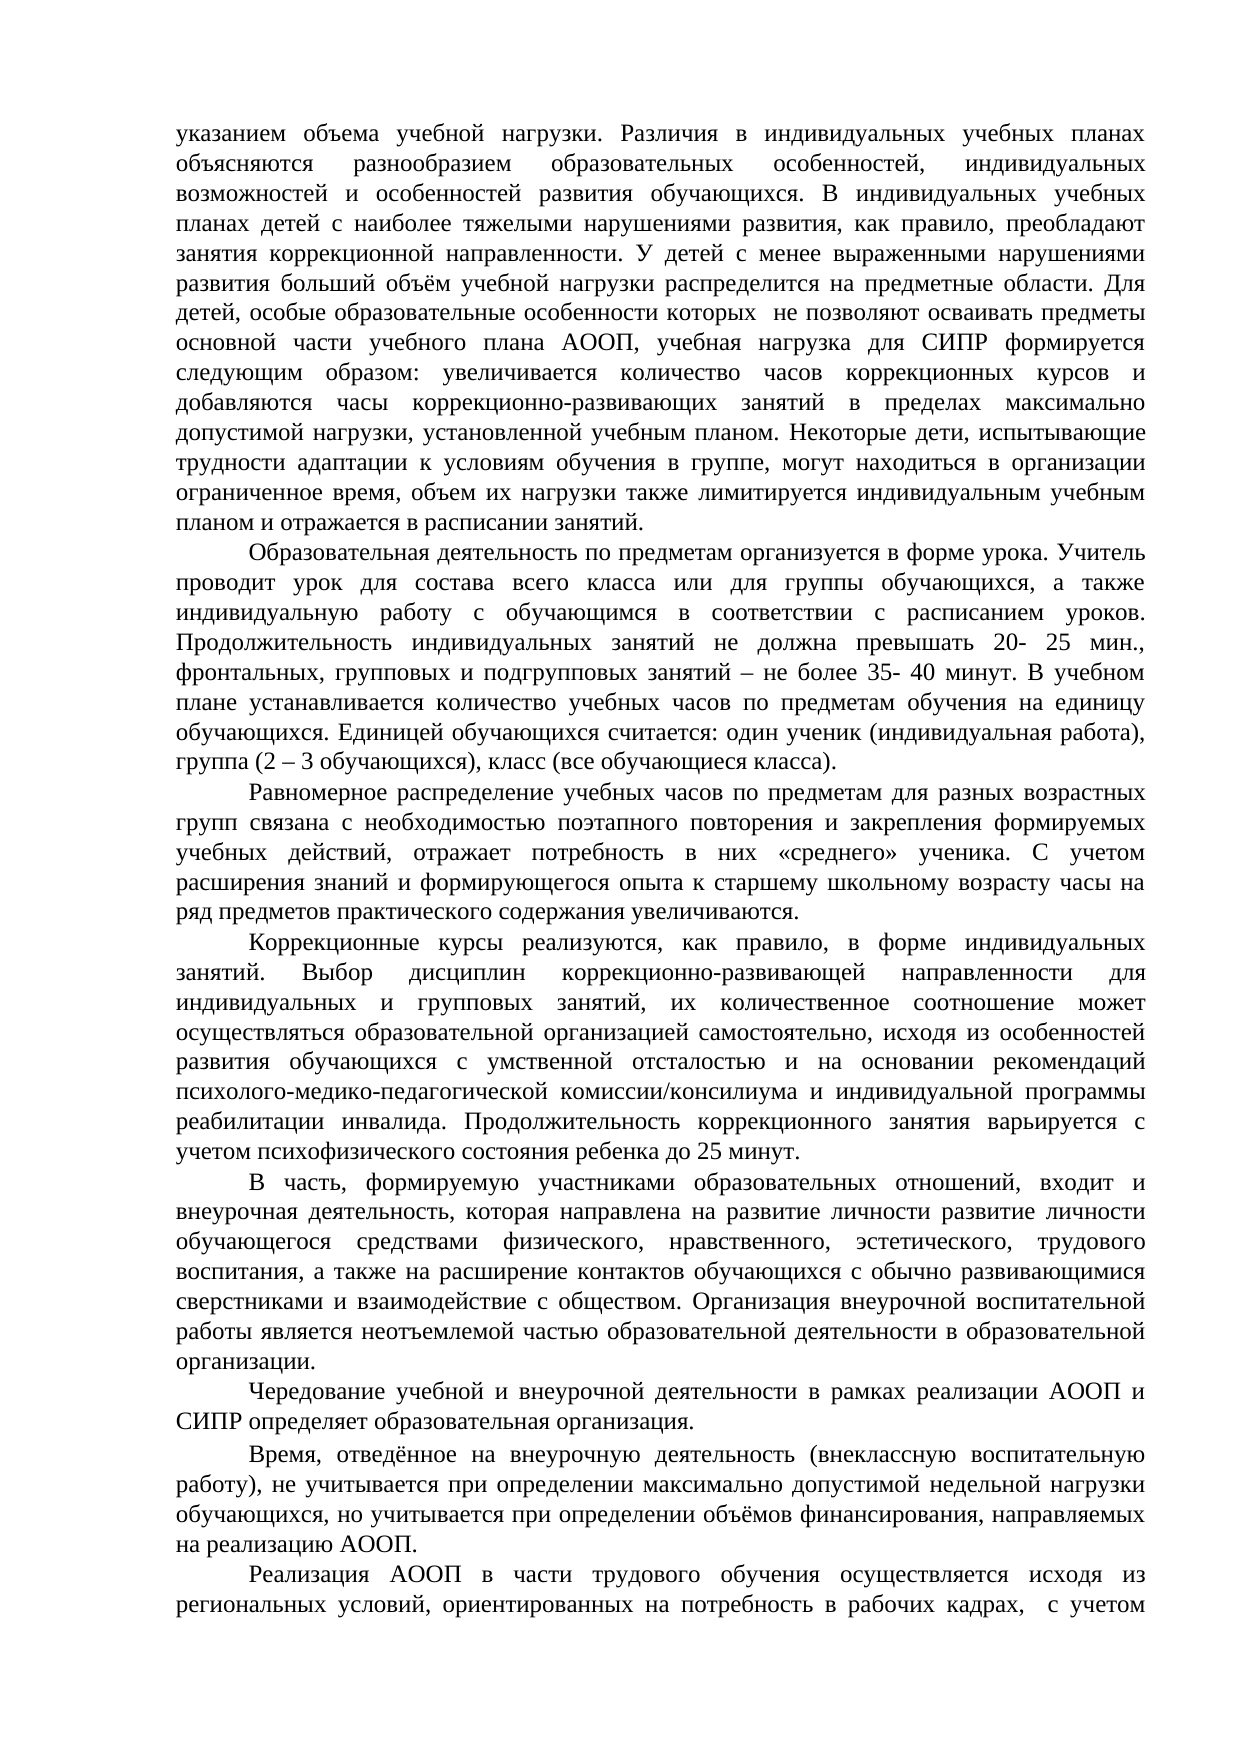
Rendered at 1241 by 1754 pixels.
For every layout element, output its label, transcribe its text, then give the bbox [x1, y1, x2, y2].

text В часть, формируемую участниками образовательных отношений, входит и внеурочная деятельность, которая направлена на развитие личности развитие личности обучающегося средствами физического, нравственного, эстетического, трудового воспитания, а также на расширение контактов обучающихся с обычно развивающимися сверстниками и взаимодействие с обществом. Организация внеурочной воспитательной работы является неотъемлемой частью образовательной деятельности в образовательной организации. [176, 1167, 1146, 1375]
text Коррекционные курсы реализуются, как правило, в форме индивидуальных занятий. Выбор дисциплин коррекционно-развивающей направленности для индивидуальных и групповых занятий, их количественное соотношение может осуществляться образовательной организацией самостоятельно, исходя из особенностей развития обучающихся с умственной отсталостью и на основании рекомендаций психолого-медико-педагогической комиссии/консилиума и индивидуальной программы реабилитации инвалида. Продолжительность коррекционного занятия варьируется с учетом психофизического состояния ребенка до 25 минут. [176, 927, 1146, 1165]
text Чередование учебной и внеурочной деятельности в рамках реализации АООП и СИПР определяет образовательная организация. [176, 1376, 1146, 1435]
text Образовательная деятельность по предметам организуется в форме урока. Учитель проводит урок для состава всего класса или для группы обучающихся, а также индивидуальную работу с обучающимся в соответствии с расписанием уроков. Продолжительность индивидуальных занятий не должна превышать 20- 25 мин., фронтальных, групповых и подгрупповых занятий – не более 35- 40 минут. В учебном плане устанавливается количество учебных часов по предметам обучения на единицу обучающихся. Единицей обучающихся считается: один ученик (индивидуальная работа), группа (2 – 3 обучающихся), класс (все обучающиеся класса). [176, 537, 1146, 775]
text Равномерное распределение учебных часов по предметам для разных возрастных групп связана с необходимостью поэтапного повторения и закрепления формируемых учебных действий, отражает потребность в них «среднего» ученика. С учетом расширения знаний и формирующегося опыта к старшему школьному возрасту часы на ряд предметов практического содержания увеличиваются. [176, 777, 1146, 925]
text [176, 118, 1146, 536]
text Время, отведённое на внеурочную деятельность (внеклассную воспитательную работу), не учитывается при определении максимально допустимой недельной нагрузки обучающихся, но учитывается при определении объёмов финансирования, направляемых на реализацию АООП. [176, 1439, 1146, 1558]
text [176, 1559, 1146, 1618]
